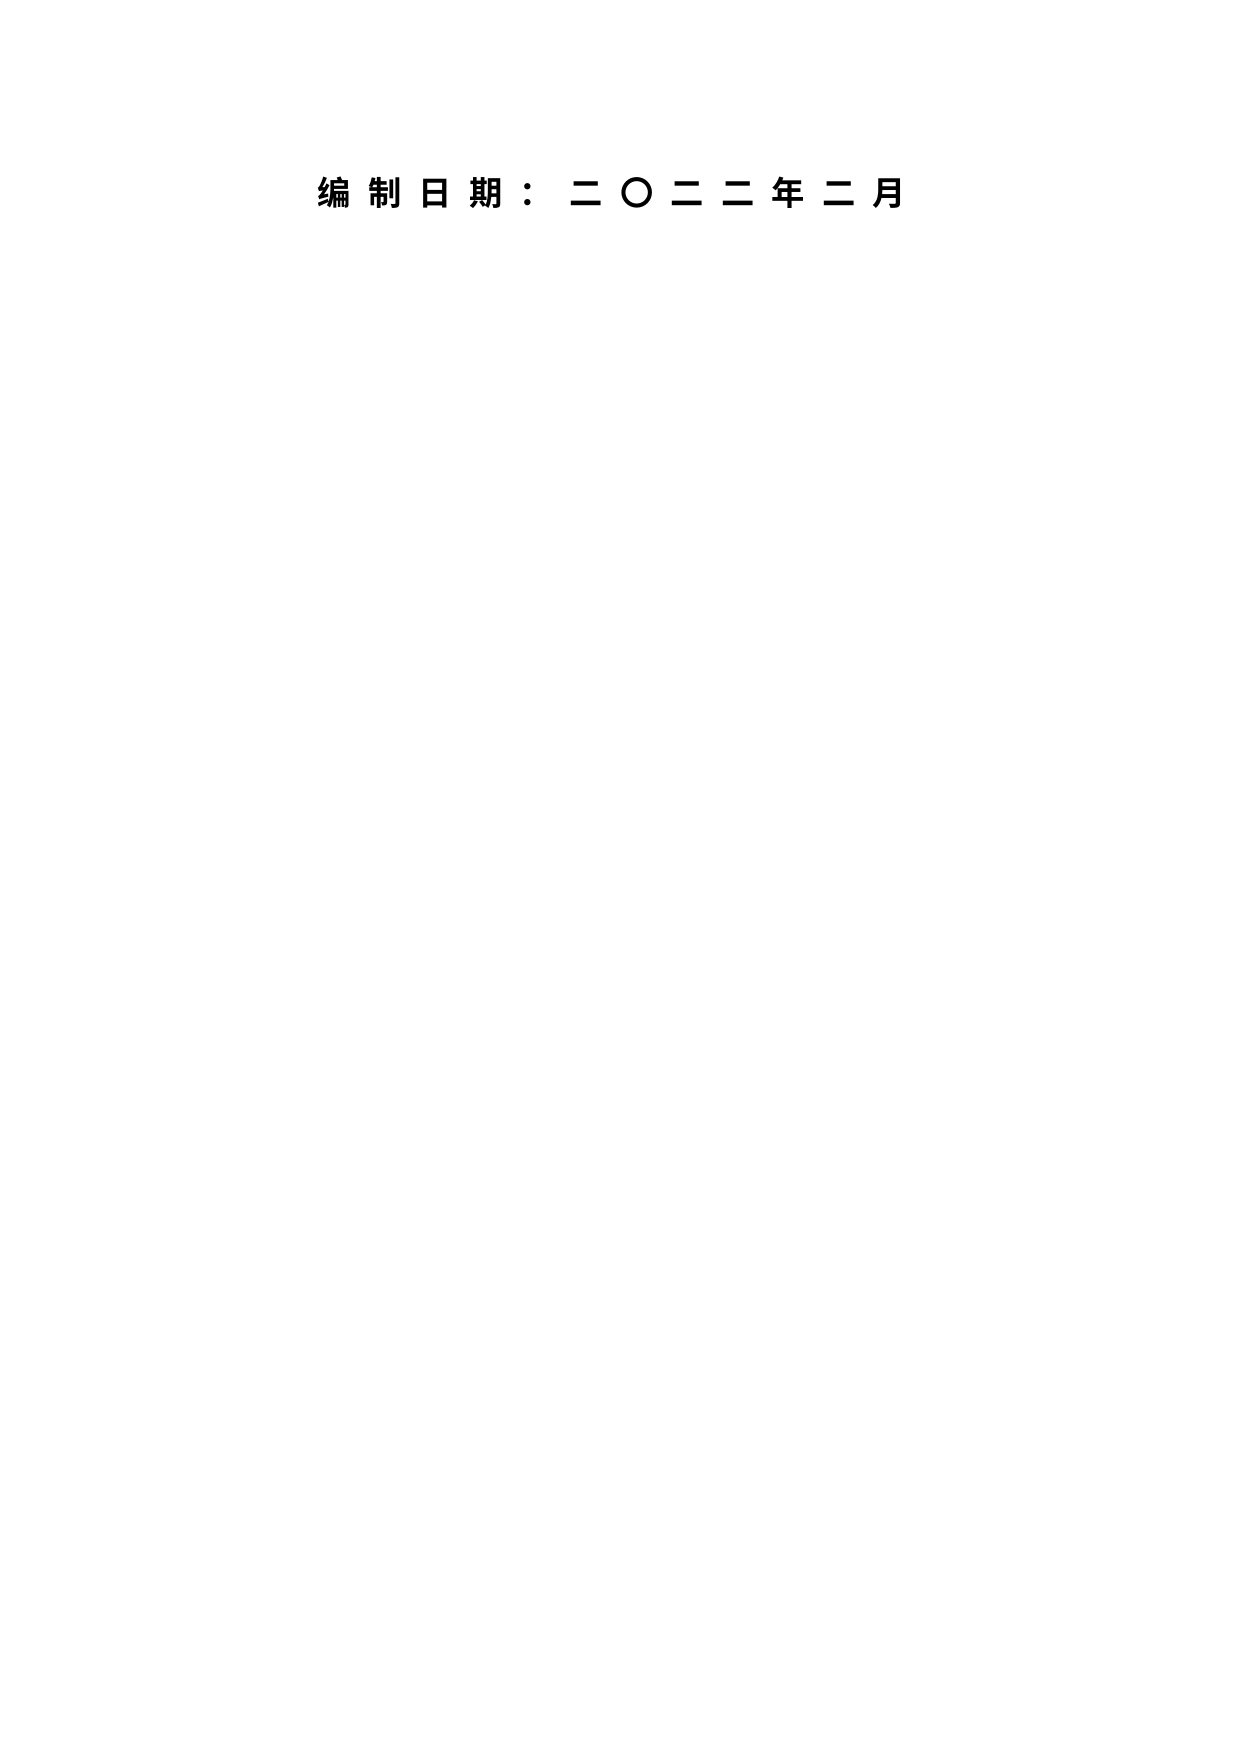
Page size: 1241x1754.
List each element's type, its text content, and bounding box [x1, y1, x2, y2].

text 编制日期：二〇二二年二月 [192, 158, 1049, 223]
